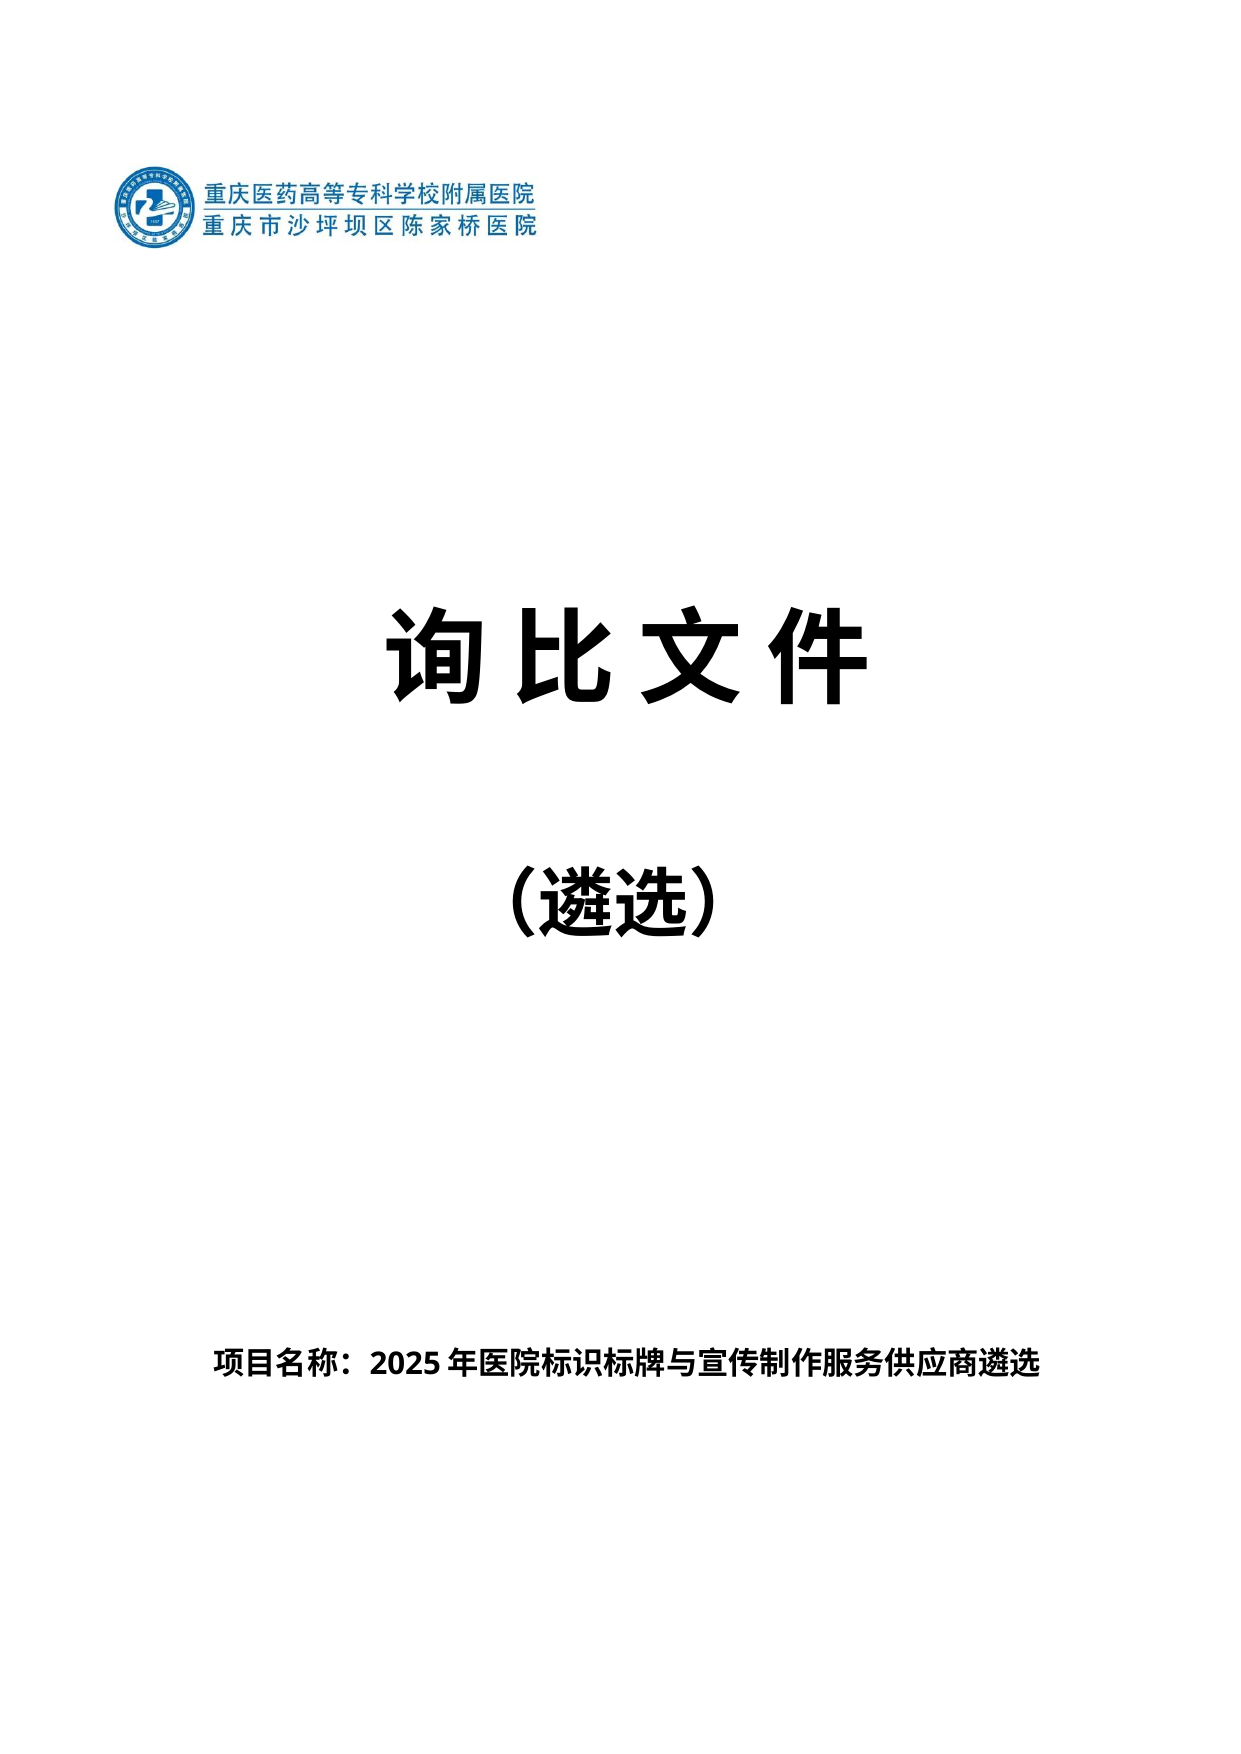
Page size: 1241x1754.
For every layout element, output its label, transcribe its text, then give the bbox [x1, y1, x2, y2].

picture [112, 164, 542, 249]
text 项目名称：2025年医院标识标牌与宣传制作服务供应商遴选 [163, 1328, 1090, 1393]
subtitle （遴选） [163, 833, 1090, 963]
text 询 比 文 件 [163, 568, 1090, 731]
